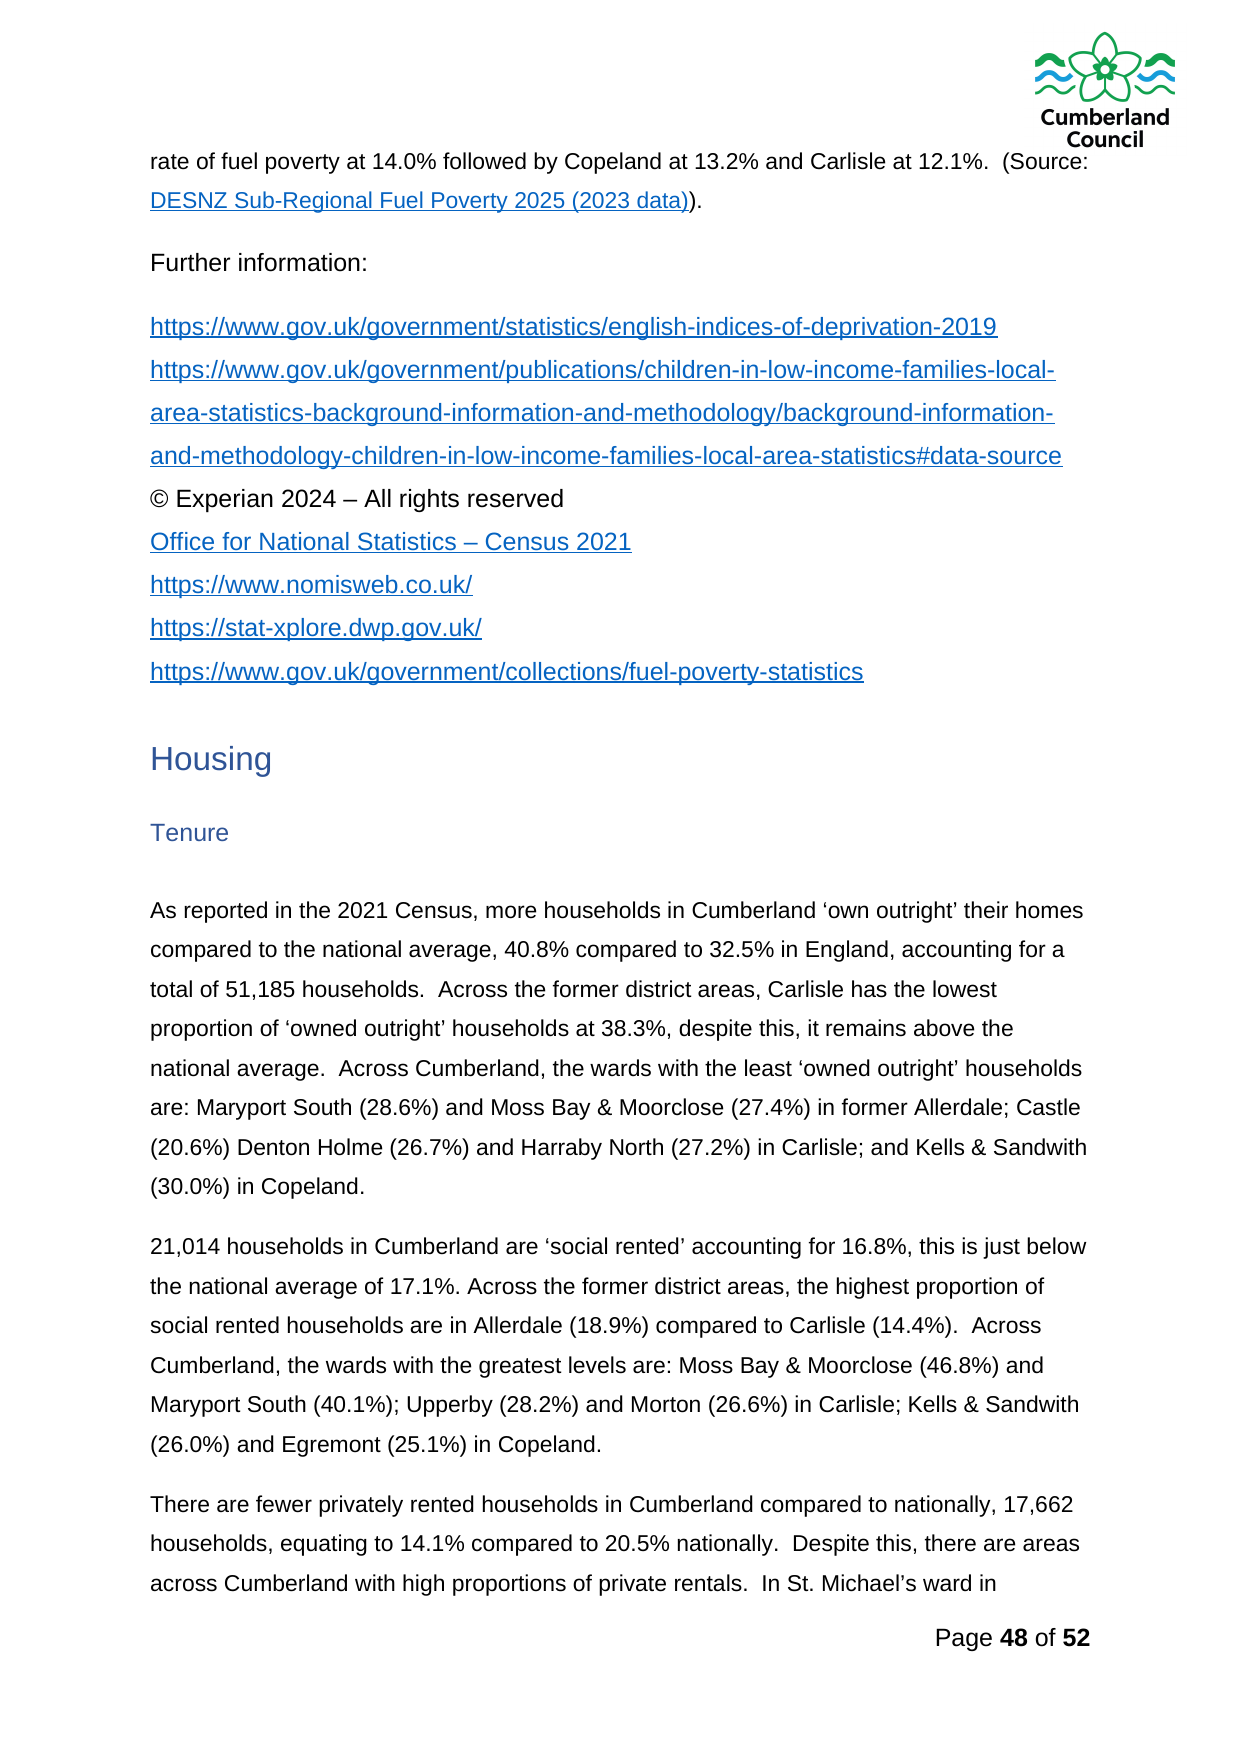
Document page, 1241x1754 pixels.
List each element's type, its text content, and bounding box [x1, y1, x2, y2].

text 21,014 households in Cumberland are ‘social rented’ accounting for 16.8%, this is just below the national average of 17.1%. Across the former district areas, the highest proportion of social rented households are in Allerdale (18.9%) compared to Carlisle (14.4%). Across Cumberland, the wards with the greatest levels are: Moss Bay & Moorclose (46.8%) and Maryport South (40.1%); Upperby (28.2%) and Morton (26.6%) in Carlisle; Kells & Sandwith (26.0%) and Egremont (25.1%) in Copeland. [150, 1233, 1090, 1457]
text © Experian 2024 – All rights reserved [150, 484, 1090, 513]
subtitle Housing [150, 739, 1090, 777]
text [150, 148, 1090, 213]
picture [1023, 23, 1187, 156]
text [150, 1491, 1090, 1596]
text https://www.gov.uk/government/collections/fuel-poverty-statistics [150, 656, 1090, 685]
text https://stat-xplore.dwp.gov.uk/ [150, 613, 1090, 642]
text Further information: [150, 247, 1090, 276]
text https://www.gov.uk/government/statistics/english-indices-of-deprivation-2019 [150, 311, 1090, 340]
text https://www.gov.uk/government/publications/children-in-low-income-families-local-area-statistics-background-information-and-methodology/background-information-and-methodology-children-in-low-income-families-local-area-statistics#data-source [150, 354, 1090, 469]
text Office for National Statistics – Census 2021 [150, 527, 1090, 556]
subtitle Tenure [150, 817, 1090, 846]
text https://www.nomisweb.co.uk/ [150, 570, 1090, 599]
text As reported in the 2021 Census, more households in Cumberland ‘own outright’ their homes compared to the national average, 40.8% compared to 32.5% in England, accounting for a total of 51,185 households. Across the former district areas, Carlisle has the lowest proportion of ‘owned outright’ households at 38.3%, despite this, it remains above the national average. Across Cumberland, the wards with the least ‘owned outright’ households are: Maryport South (28.6%) and Moss Bay & Moorclose (27.4%) in former Allerdale; Castle (20.6%) Denton Holme (26.7%) and Harraby North (27.2%) in Carlisle; and Kells & Sandwith (30.0%) in Copeland. [150, 897, 1090, 1199]
